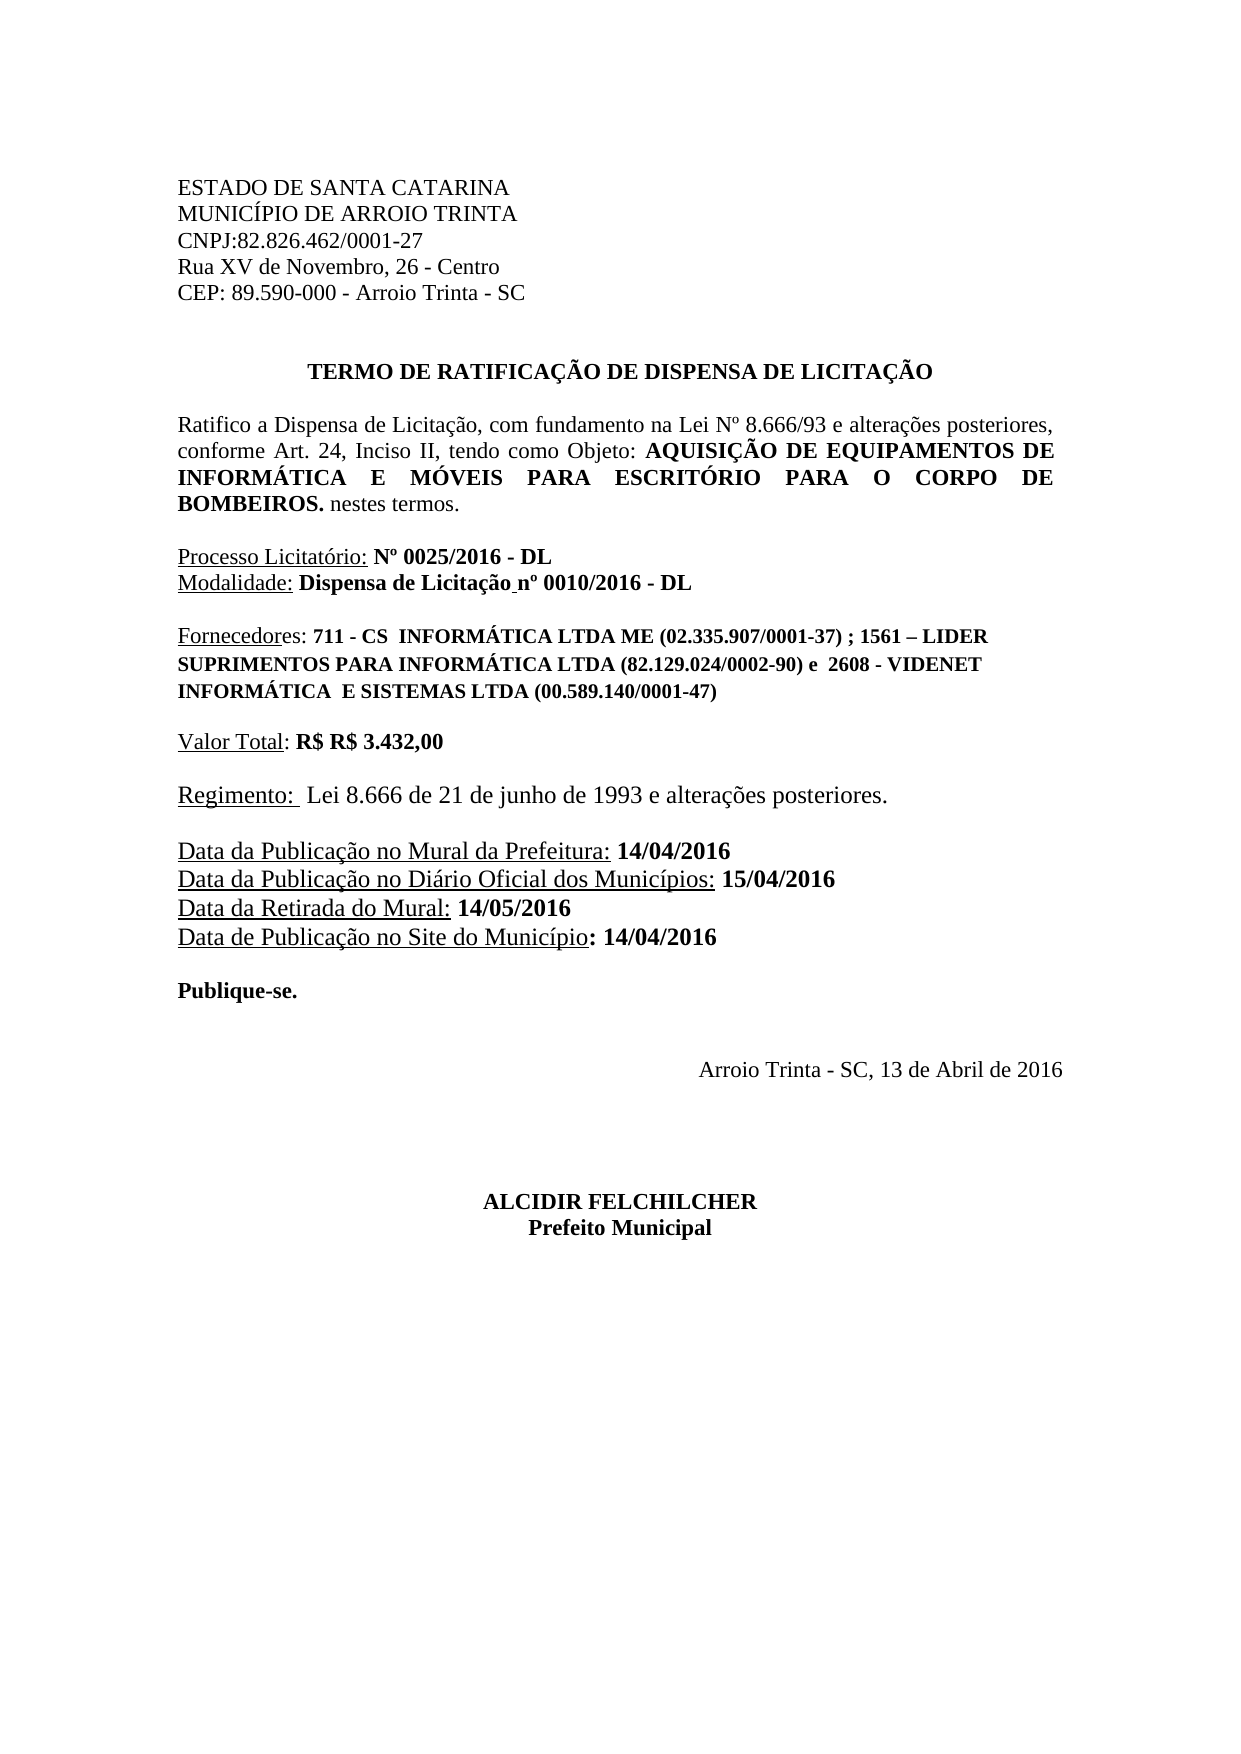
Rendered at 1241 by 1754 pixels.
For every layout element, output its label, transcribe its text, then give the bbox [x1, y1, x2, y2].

text Data da Publicação no Diário Oficial dos Municípios: 15/04/2016 [177, 864, 1063, 893]
text CEP: 89.590-000 - Arroio Trinta - SC [177, 279, 1063, 306]
text Prefeito Municipal [177, 1214, 1063, 1241]
text Data da Retirada do Mural: 14/05/2016 [177, 893, 1063, 922]
text Fornecedores: 711 - CS INFORMÁTICA LTDA ME (02.335.907/0001-37) ; 1561 – LIDER SUPRIMENTOS PARA INFORMÁTICA LTDA (82.129.024/0002-90) e 2608 - VIDENET INFORMÁTICA E SISTEMAS LTDA (00.589.140/0001-47) [177, 622, 1063, 703]
text Publique-se. [177, 977, 1063, 1003]
text Modalidade: Dispensa de Licitação nº 0010/2016 - DL [177, 569, 1063, 596]
text MUNICÍPIO DE ARROIO TRINTA [177, 200, 1063, 227]
text TERMO DE RATIFICAÇÃO DE DISPENSA DE LICITAÇÃO [177, 358, 1063, 385]
text CNPJ:82.826.462/0001-27 [177, 227, 1063, 253]
text Data de Publicação no Site do Município: 14/04/2016 [177, 922, 1063, 951]
text Rua XV de Novembro, 26 - Centro [177, 253, 1063, 279]
text Arroio Trinta - SC, 13 de Abril de 2016 [177, 1056, 1063, 1082]
text Regimento: Lei 8.666 de 21 de junho de 1993 e alterações posteriores. [177, 781, 1063, 809]
text Data da Publicação no Mural da Prefeitura: 14/04/2016 [177, 836, 1063, 864]
text ALCIDIR FELCHILCHER [177, 1188, 1063, 1214]
text Ratifico a Dispensa de Licitação, com fundamento na Lei Nº 8.666/93 e alterações posteriores, conforme Art. 24, Inciso II, tendo como Objeto: AQUISIÇÃO DE EQUIPAMENTOS DE INFORMÁTICA E MÓVEIS PARA ESCRITÓRIO PARA O CORPO DE BOMBEIROS. nestes termos. [177, 411, 1055, 517]
text Processo Licitatório: Nº 0025/2016 - DL [177, 543, 1063, 569]
text ESTADO DE SANTA CATARINA [177, 174, 1063, 200]
text Valor Total: R$ R$ 3.432,00 [177, 728, 1063, 754]
